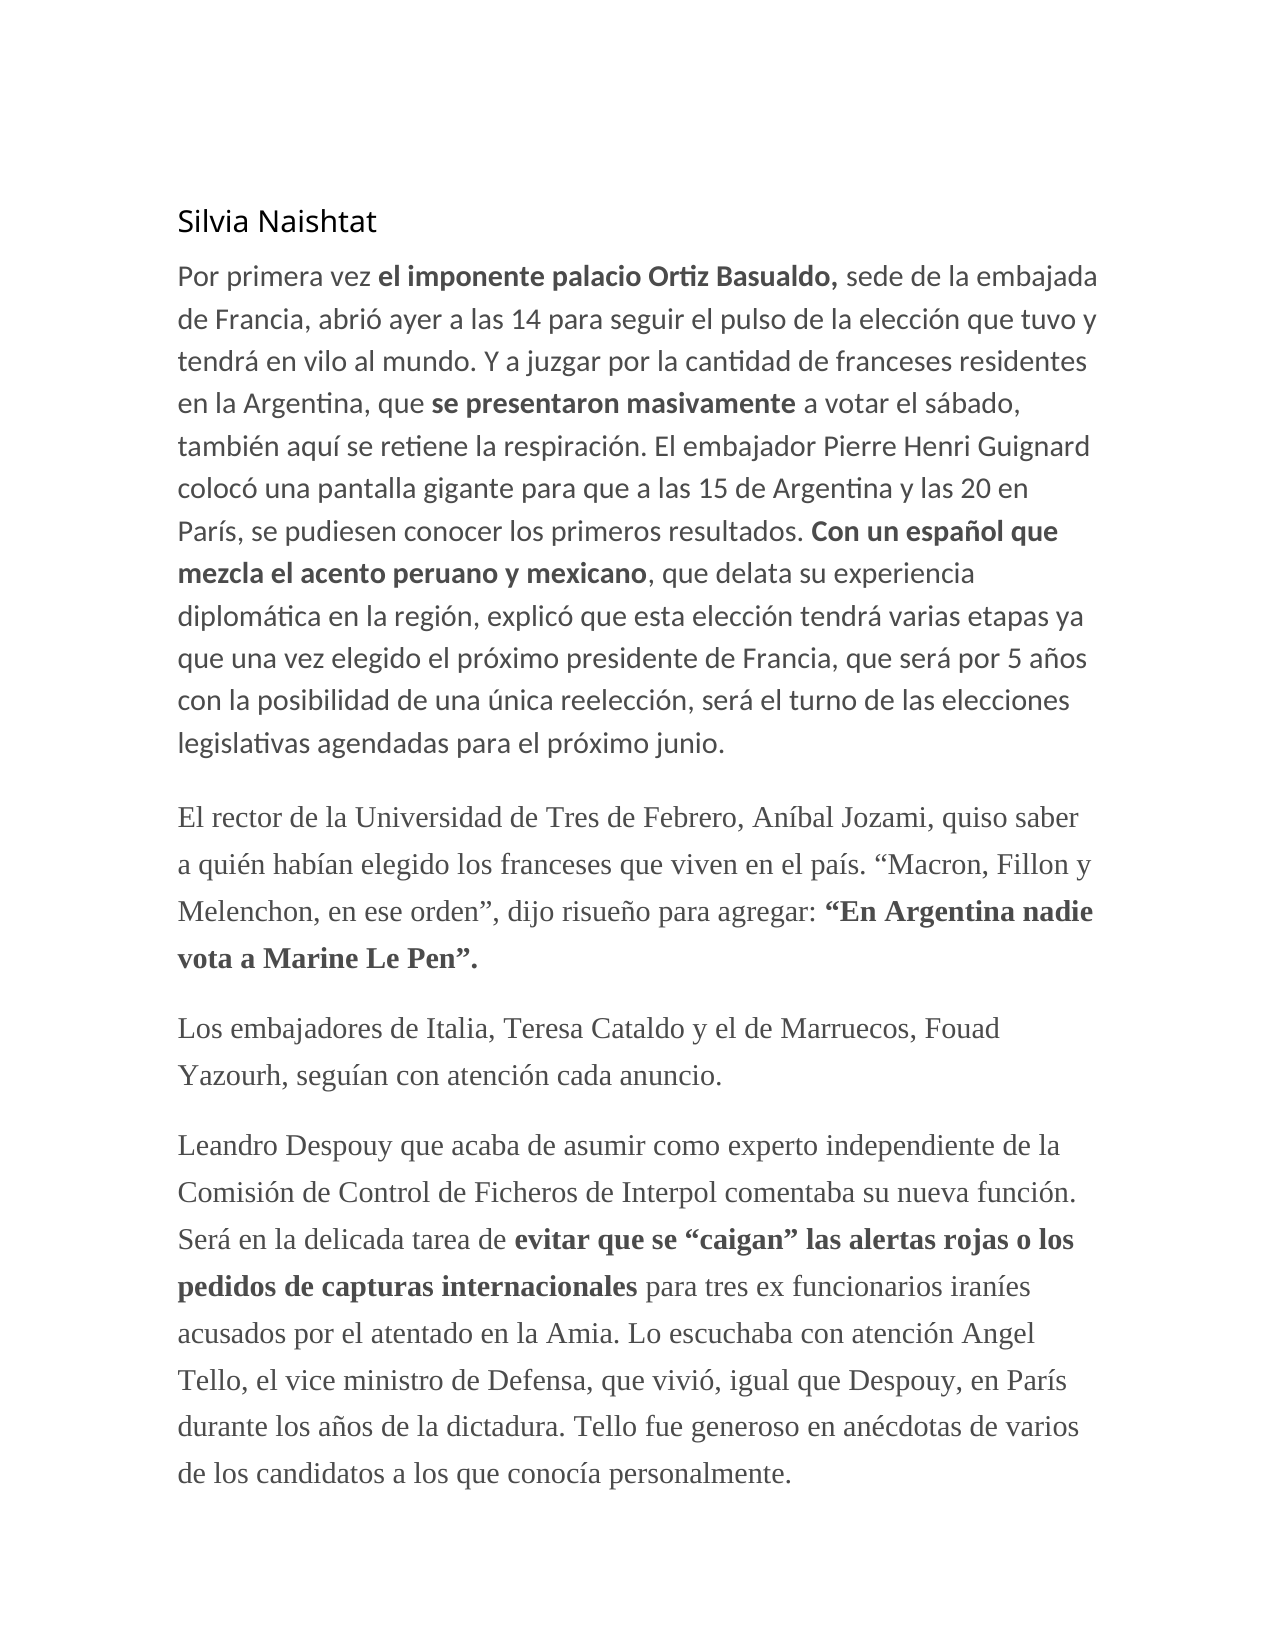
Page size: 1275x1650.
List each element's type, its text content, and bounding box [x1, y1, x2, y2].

text Silvia Naishtat [177, 201, 1098, 242]
text Por primera vez el imponente palacio Ortiz Basualdo, sede de la embajada de Francia, abrió ayer a las 14 para seguir el pulso de la elección que tuvo y tendrá en vilo al mundo. Y a juzgar por la cantidad de franceses residentes en la Argentina, que se presentaron masivamente a votar el sábado, también aquí se retiene la respiración. El embajador Pierre Henri Guignard colocó una pantalla gigante para que a las 15 de Argentina y las 20 en París, se pudiesen conocer los primeros resultados. Con un español que mezcla el acento peruano y mexicano, que delata su experiencia diplomática en la región, explicó que esta elección tendrá varias etapas ya que una vez elegido el próximo presidente de Francia, que será por 5 años con la posibilidad de una única reelección, será el turno de las elecciones legislativas agendadas para el próximo junio. [177, 257, 1098, 761]
text El rector de la Universidad de Tres de Febrero, Aníbal Jozami, quiso saber a quién habían elegido los franceses que viven en el país. “Macron, Fillon y Melenchon, en ese orden”, dijo risueño para agregar: “En Argentina nadie vota a Marine Le Pen”. [177, 787, 1098, 974]
text Los embajadores de Italia, Teresa Cataldo y el de Marruecos, Fouad Yazourh, seguían con atención cada anuncio. [177, 998, 1098, 1092]
text Leandro Despouy que acaba de asumir como experto independiente de la Comisión de Control de Ficheros de Interpol comentaba su nueva función. Será en la delicada tarea de evitar que se “caigan” las alertas rojas o los pedidos de capturas internacionales para tres ex funcionarios iraníes acusados por el atentado en la Amia. Lo escuchaba con atención Angel Tello, el vice ministro de Defensa, que vivió, igual que Despouy, en París durante los años de la dictadura. Tello fue generoso en anécdotas de varios de los candidatos a los que conocía personalmente. [177, 1115, 1098, 1490]
